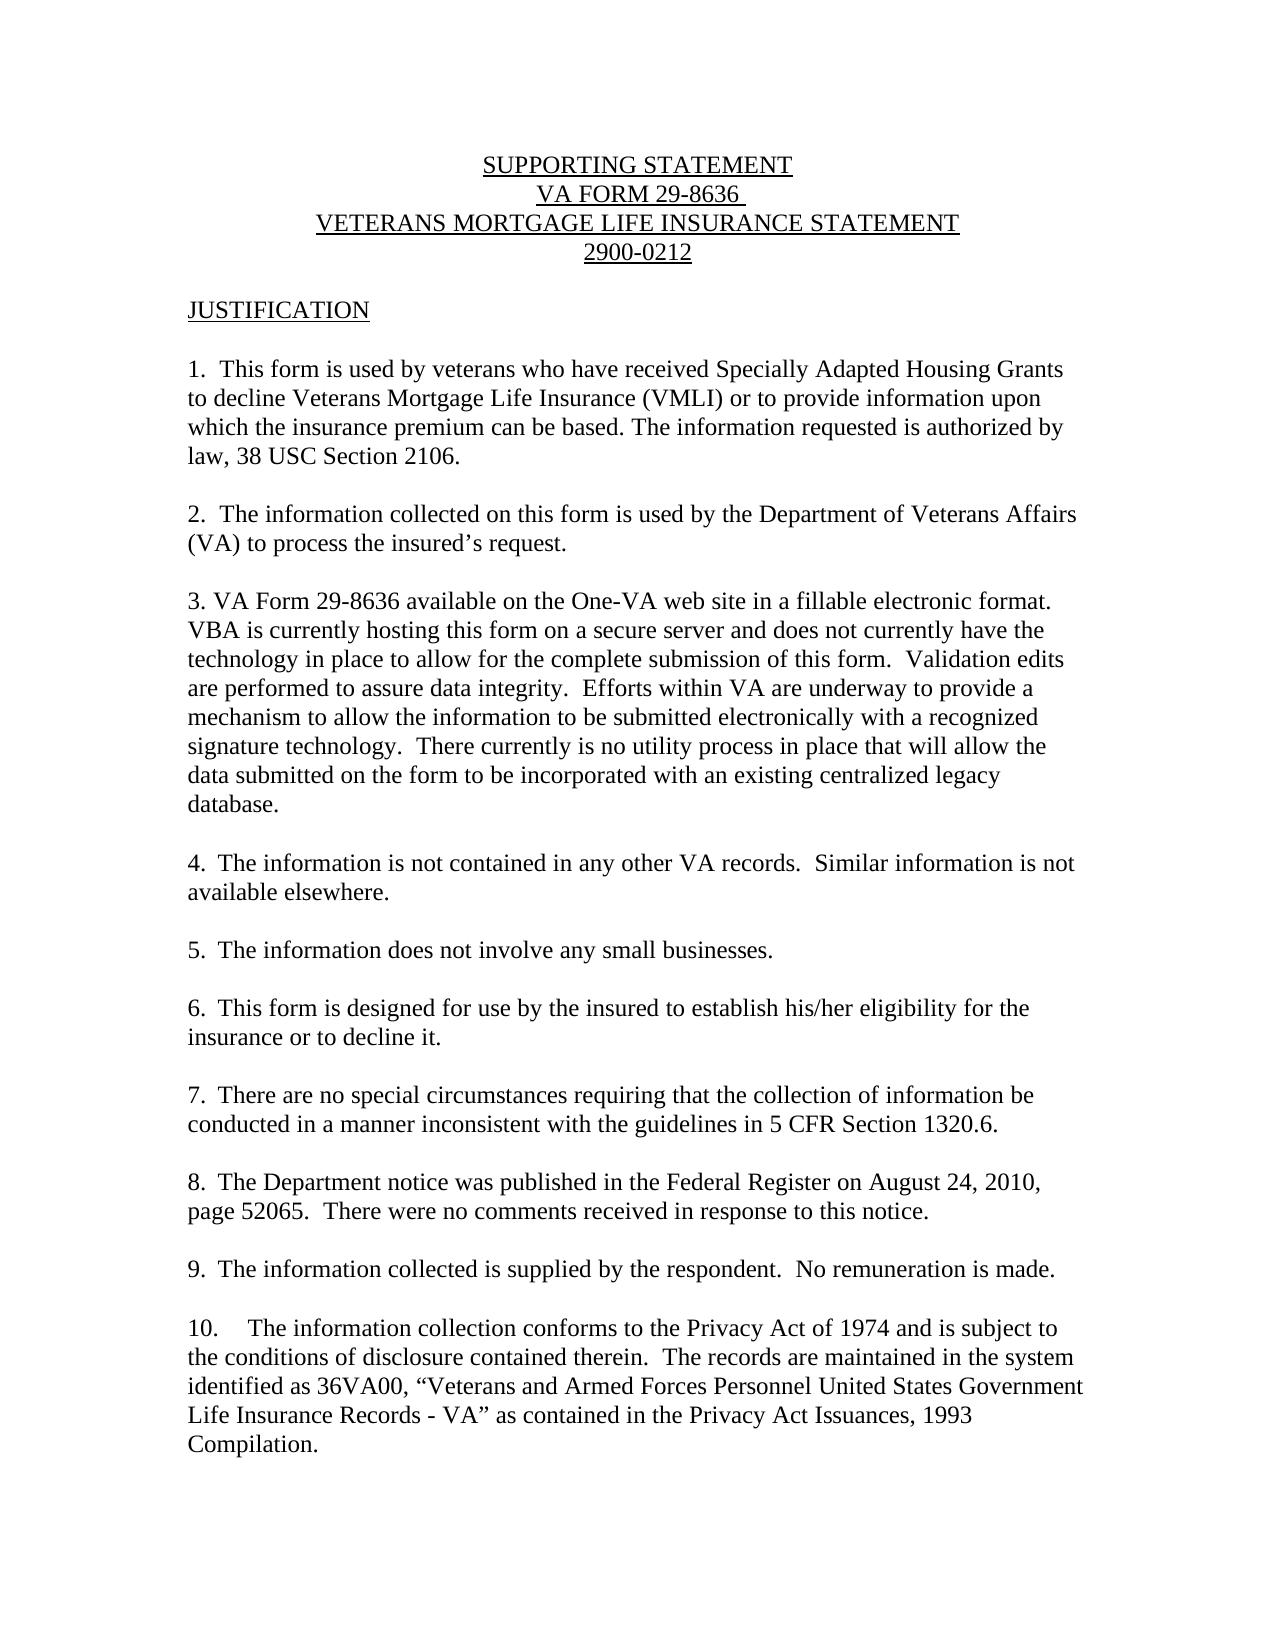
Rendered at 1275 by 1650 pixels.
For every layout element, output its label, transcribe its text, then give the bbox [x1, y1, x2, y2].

text 9. The information collected is supplied by the respondent. No remuneration is made. [187, 1254, 1087, 1283]
text 8. The Department notice was published in the Federal Register on August 24, 2010, page 52065. There were no comments received in response to this notice. [187, 1167, 1087, 1225]
text 10. The information collection conforms to the Privacy Act of 1974 and is subject to the conditions of disclosure contained therein. The records are maintained in the system identified as 36VA00, “Veterans and Armed Forces Personnel United States Government Life Insurance Records - VA” as contained in the Privacy Act Issuances, 1993 Compilation. [187, 1312, 1087, 1458]
text VA FORM 29-8636 [187, 179, 1087, 208]
text 2. The information collected on this form is used by the Department of Veterans Affairs (VA) to process the insured’s request. [187, 499, 1087, 557]
text 5. The information does not involve any small businesses. [187, 935, 1087, 964]
text JUSTIFICATION [187, 295, 1087, 324]
text 4. The information is not contained in any other VA records. Similar information is not available elsewhere. [187, 847, 1087, 906]
text 2900-0212 [187, 237, 1087, 266]
text SUPPORTING STATEMENT [187, 150, 1087, 179]
text 6. This form is designed for use by the insured to establish his/her eligibility for the insurance or to decline it. [187, 993, 1087, 1051]
text 7. There are no special circumstances requiring that the collection of information be conducted in a manner inconsistent with the guidelines in 5 CFR Section 1320.6. [187, 1080, 1087, 1138]
text 1. This form is used by veterans who have received Specially Adapted Housing Grants to decline Veterans Mortgage Life Insurance (VMLI) or to provide information upon which the insurance premium can be based. The information requested is authorized by law, 38 USC Section 2106. [187, 353, 1087, 470]
text 3. VA Form 29-8636 available on the One-VA web site in a fillable electronic format. VBA is currently hosting this form on a secure server and does not currently have the technology in place to allow for the complete submission of this form. Validation edits are performed to assure data integrity. Efforts within VA are underway to provide a mechanism to allow the information to be submitted electronically with a recognized signature technology. There currently is no utility process in place that will allow the data submitted on the form to be incorporated with an existing centralized legacy database. [187, 586, 1087, 818]
text VETERANS MORTGAGE LIFE INSURANCE STATEMENT [187, 208, 1087, 237]
